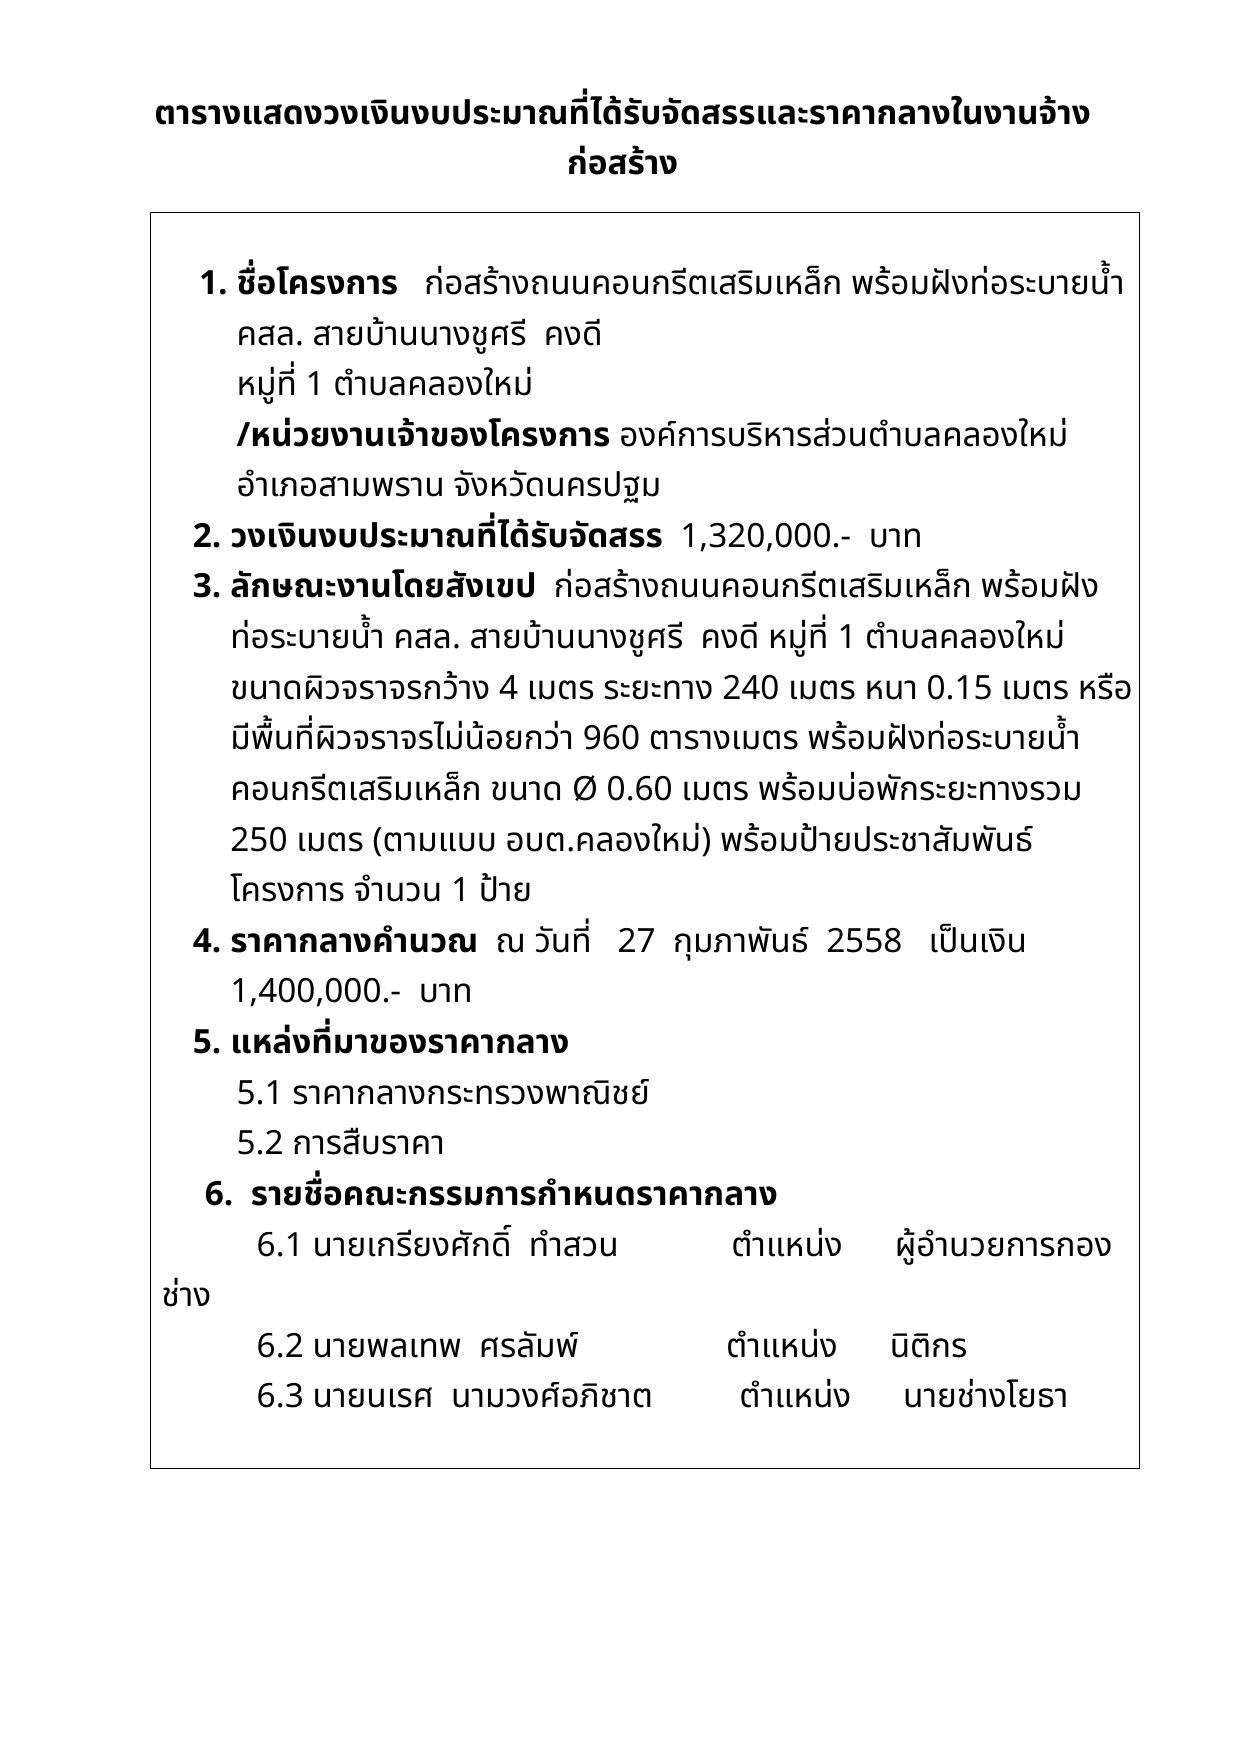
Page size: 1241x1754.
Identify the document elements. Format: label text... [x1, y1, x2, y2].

table_header ชื่อโครงการ ก่อสร้างถนนคอนกรีตเสริมเหล็ก พร้อมฝังท่อระบายน้ำ คสล. สายบ้านนางชูศรี คงดี หมู่ที่ 1 ตำบลคลองใหม่ /หน่วยงานเจ้าของโครงการ องค์การบริหารส่วนตำบลคลองใหม่ อำเภอสามพราน จังหวัดนครปฐม วงเงินงบประมาณที่ได้รับจัดสรร 1,320,000.- บาท ลักษณะงานโดยสังเขป ก่อสร้างถนนคอนกรีตเสริมเหล็ก พร้อมฝังท่อระบายน้ำ คสล. สายบ้านนางชูศรี คงดี หมู่ที่ 1 ตำบลคลองใหม่ ขนาดผิวจราจรกว้าง 4 เมตร ระยะทาง 240 เมตร หนา 0.15 เมตร หรือมีพื้นที่ผิวจราจรไม่น้อยกว่า 960 ตารางเมตร พร้อมฝังท่อระบายน้ำคอนกรีตเสริมเหล็ก ขนาด Ø 0.60 เมตร พร้อมบ่อพักระยะทางรวม 250 เมตร (ตามแบบ อบต.คลองใหม่) พร้อมป้ายประชาสัมพันธ์โครงการ จำนวน 1 ป้าย ราคากลางคำนวณ ณ วันที่ 27 กุมภาพันธ์ 2558 เป็นเงิน 1,400,000.- บาท แหล่งที่มาของราคากลาง 5.1 ราคากลางกระทรวงพาณิชย์ 5.2 การสืบราคา 6. รายชื่อคณะกรรมการกำหนดราคากลาง 6.1 นายเกรียงศักดิ์ ทำสวน ตำแหน่ง ผู้อำนวยการกองช่าง 6.2 นายพลเทพ ศรลัมพ์ ตำแหน่ง นิติกร 6.3 นายนเรศ นามวงศ์อภิชาต ตำแหน่ง นายช่างโยธา [151, 213, 1139, 1468]
text ตารางแสดงวงเงินงบประมาณที่ได้รับจัดสรรและราคากลางในงานจ้างก่อสร้าง [150, 89, 1095, 189]
